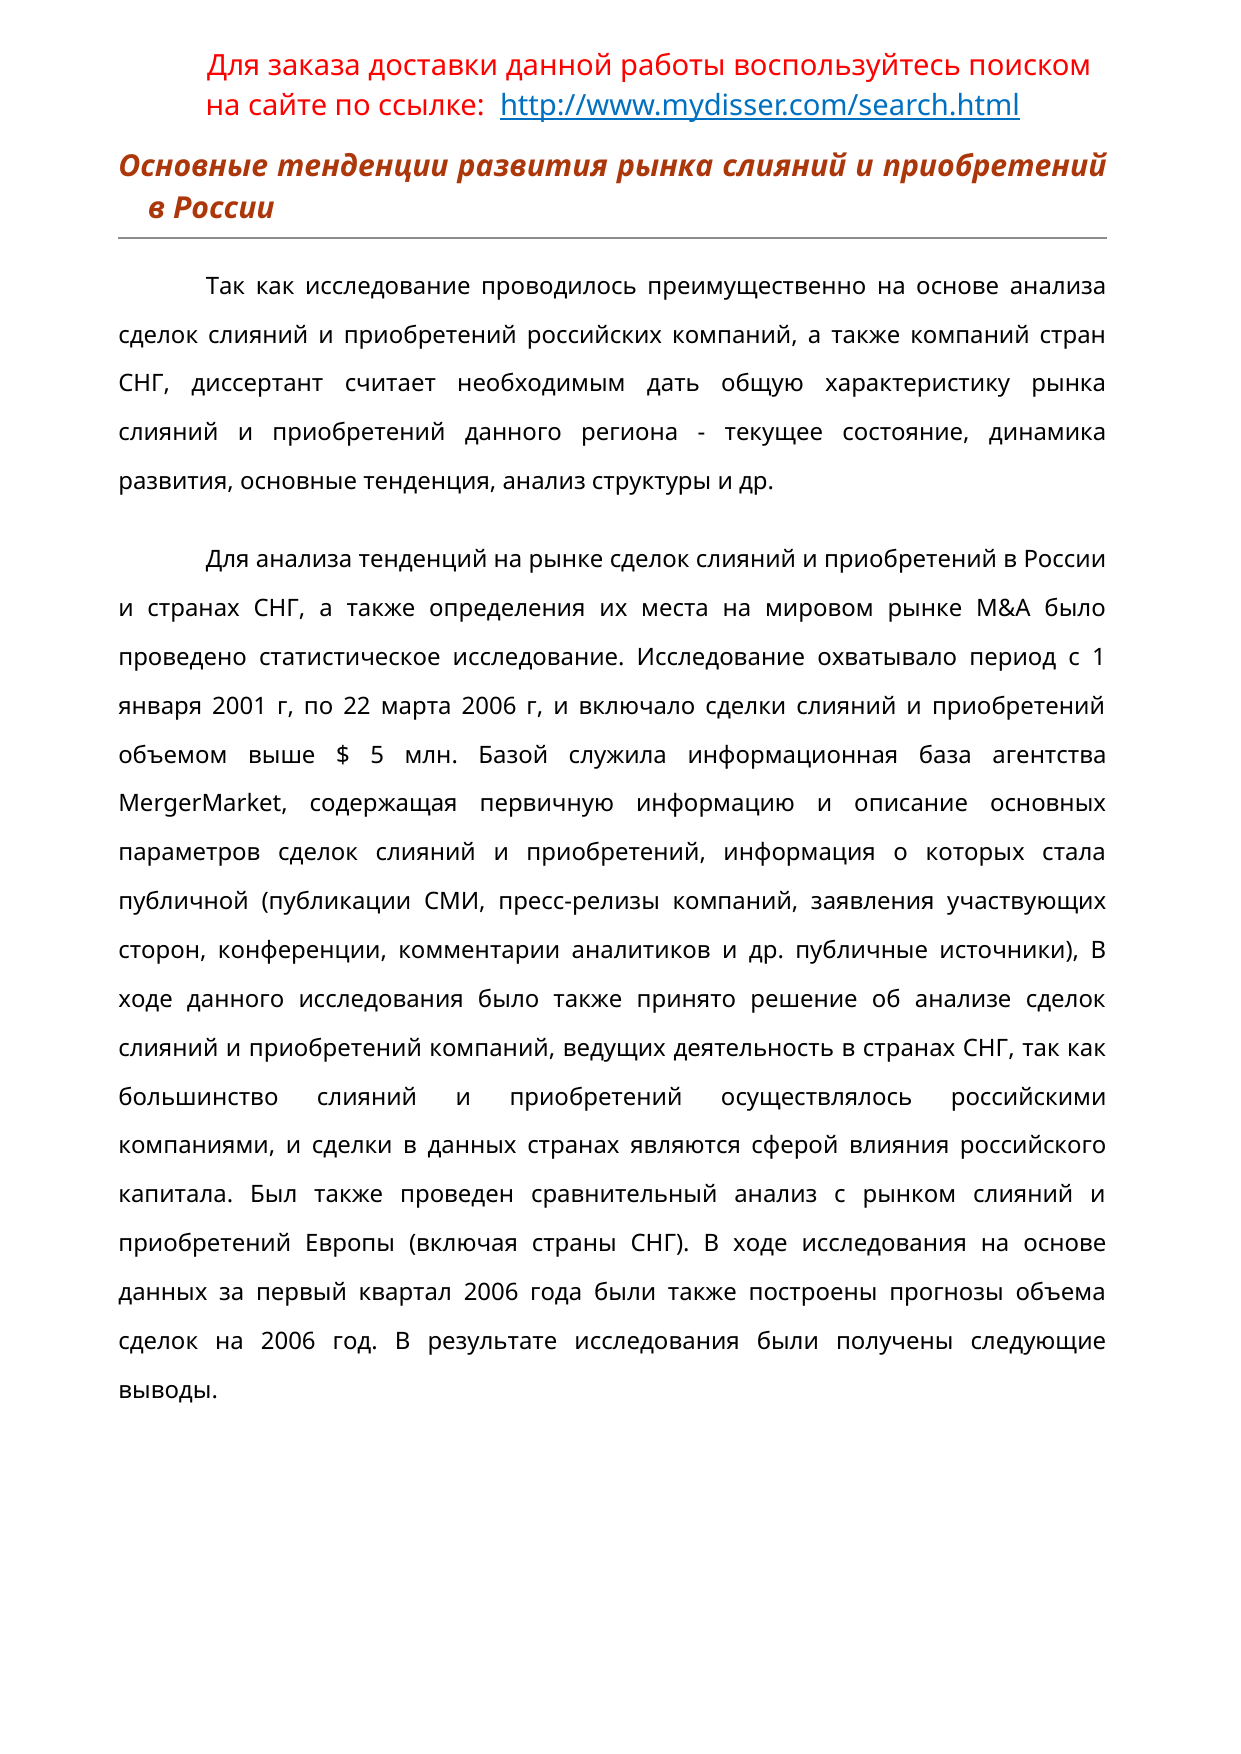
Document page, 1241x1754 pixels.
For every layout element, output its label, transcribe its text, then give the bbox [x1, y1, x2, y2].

text Так как исследование проводилось преимущественно на основе анализа сделок слияний и приобретений российских компаний, а также компаний стран СНГ, диссертант считает необходимым дать общую характеристику рынка слияний и приобретений данного региона - текущее состояние, динамика развития, основные тенденция, анализ структуры и др. [118, 268, 1107, 497]
subtitle Основные тенденции развития рынка слияний и приобретений в России [118, 144, 1107, 237]
text Для анализа тенденций на рынке сделок слияний и приобретений в России и странах СНГ, а также определения их места на мировом рынке М&А было проведено статистическое исследование. Исследование охватывало период с 1 января 2001 г, по 22 марта 2006 г, и включало сделки слияний и приобретений объемом выше $ 5 млн. Базой служила информационная база агентства MergerMarket, содержащая первичную информацию и описание основных параметров сделок слияний и приобретений, информация о которых стала публичной (публикации СМИ, пресс-релизы компаний, заявления участвующих сторон, конференции, комментарии аналитиков и др. публичные источники), В ходе данного исследования было также принято решение об анализе сделок слияний и приобретений компаний, ведущих деятельность в странах СНГ, так как большинство слияний и приобретений осуществлялось российскими компаниями, и сделки в данных странах являются сферой влияния российского капитала. Был также проведен сравнительный анализ с рынком слияний и приобретений Европы (включая страны СНГ). В ходе исследования на основе данных за первый квартал 2006 года были также построены прогнозы объема сделок на 2006 год. В результате исследования были получены следующие выводы. [118, 542, 1107, 1405]
